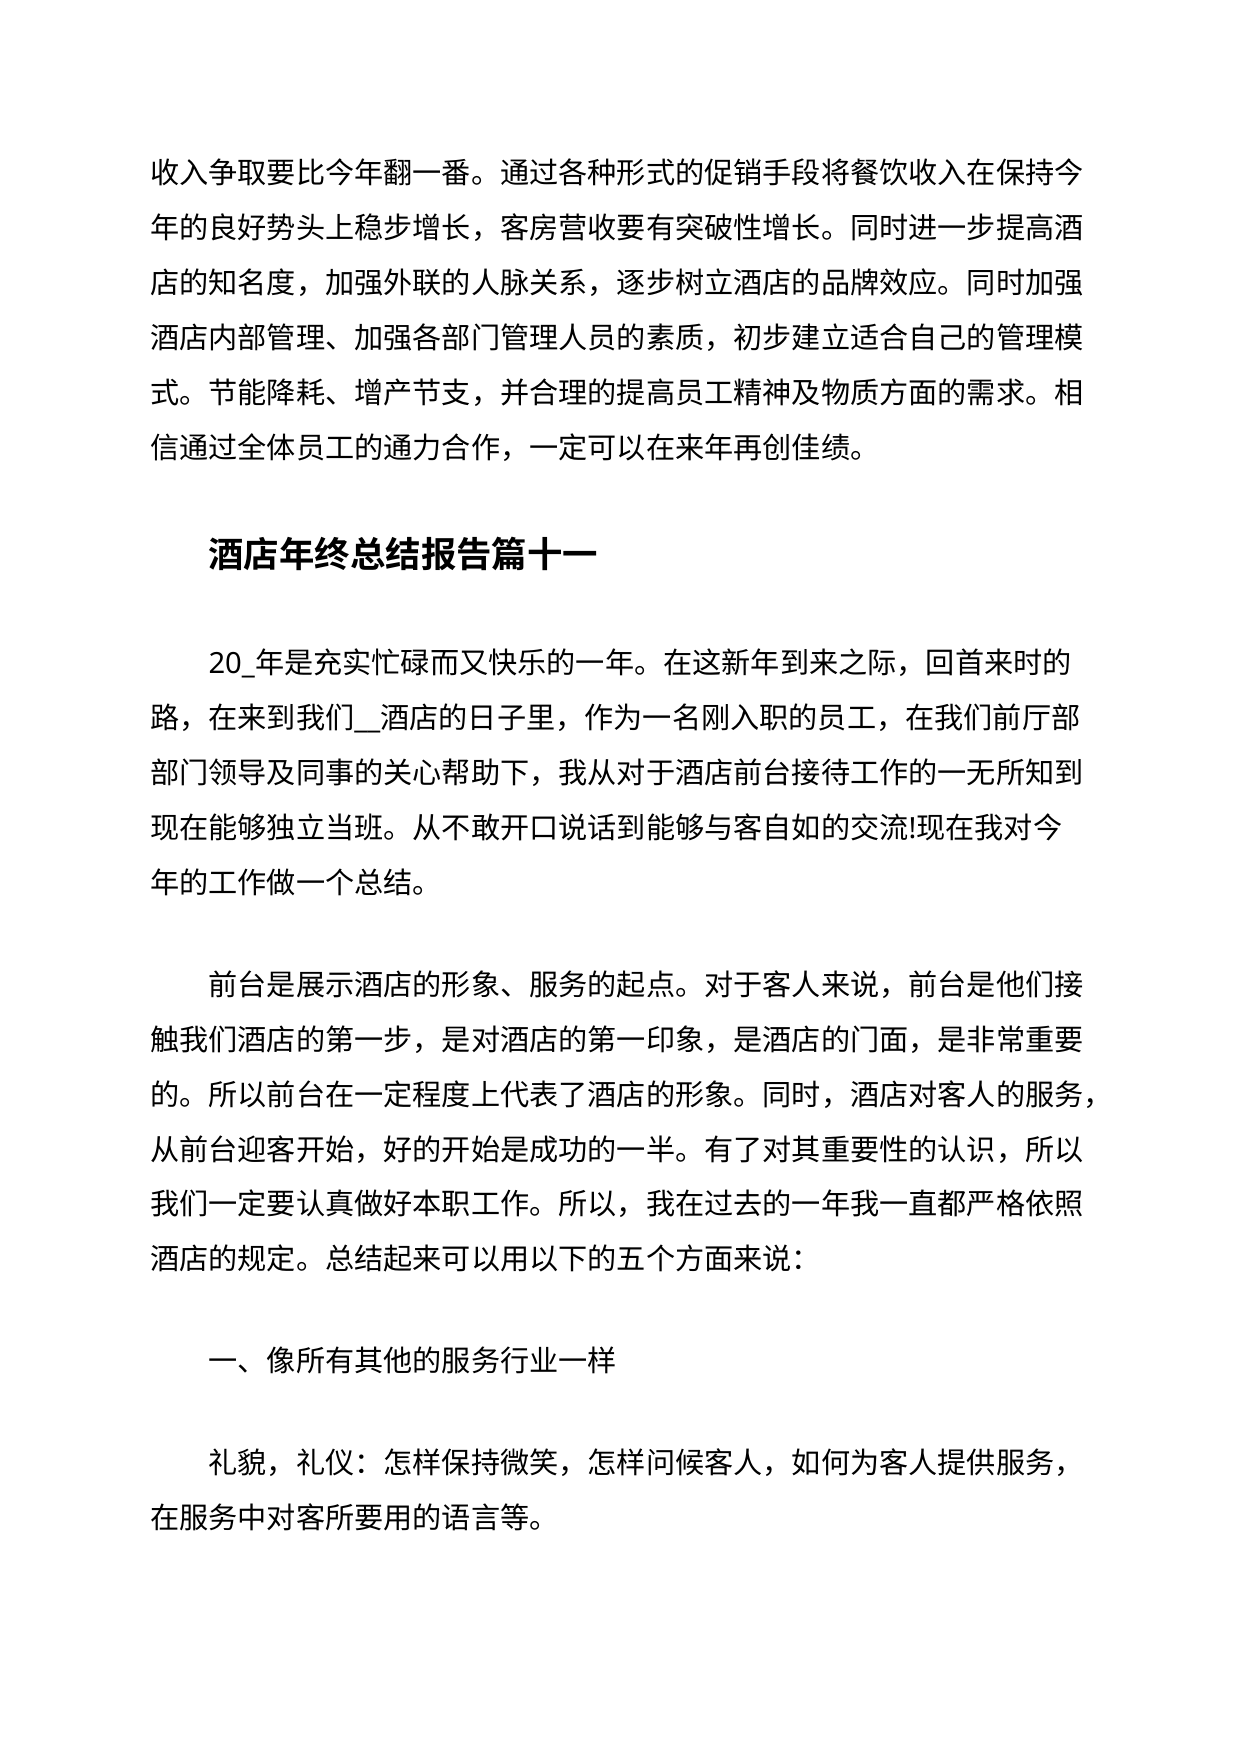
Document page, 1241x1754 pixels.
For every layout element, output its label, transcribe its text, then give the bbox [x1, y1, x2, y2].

text 前台是展示酒店的形象、服务的起点。对于客人来说，前台是他们接触我们酒店的第一步，是对酒店的第一印象，是酒店的门面，是非常重要的。所以前台在一定程度上代表了酒店的形象。同时，酒店对客人的服务，从前台迎客开始，好的开始是成功的一半。有了对其重要性的认识，所以我们一定要认真做好本职工作。所以，我在过去的一年我一直都严格依照酒店的规定。总结起来可以用以下的五个方面来说： [150, 961, 1090, 1278]
text 酒店年终总结报告篇十一 [150, 526, 1090, 577]
text 礼貌，礼仪：怎样保持微笑，怎样问候客人，如何为客人提供服务，在服务中对客所要用的语言等。 [150, 1439, 1090, 1537]
text 一、像所有其他的服务行业一样 [150, 1338, 1090, 1380]
text 20_年是充实忙碌而又快乐的一年。在这新年到来之际，回首来时的路，在来到我们__酒店的日子里，作为一名刚入职的员工，在我们前厅部部门领导及同事的关心帮助下，我从对于酒店前台接待工作的一无所知到现在能够独立当班。从不敢开口说话到能够与客自如的交流!现在我对今年的工作做一个总结。 [150, 640, 1090, 902]
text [150, 150, 1090, 467]
